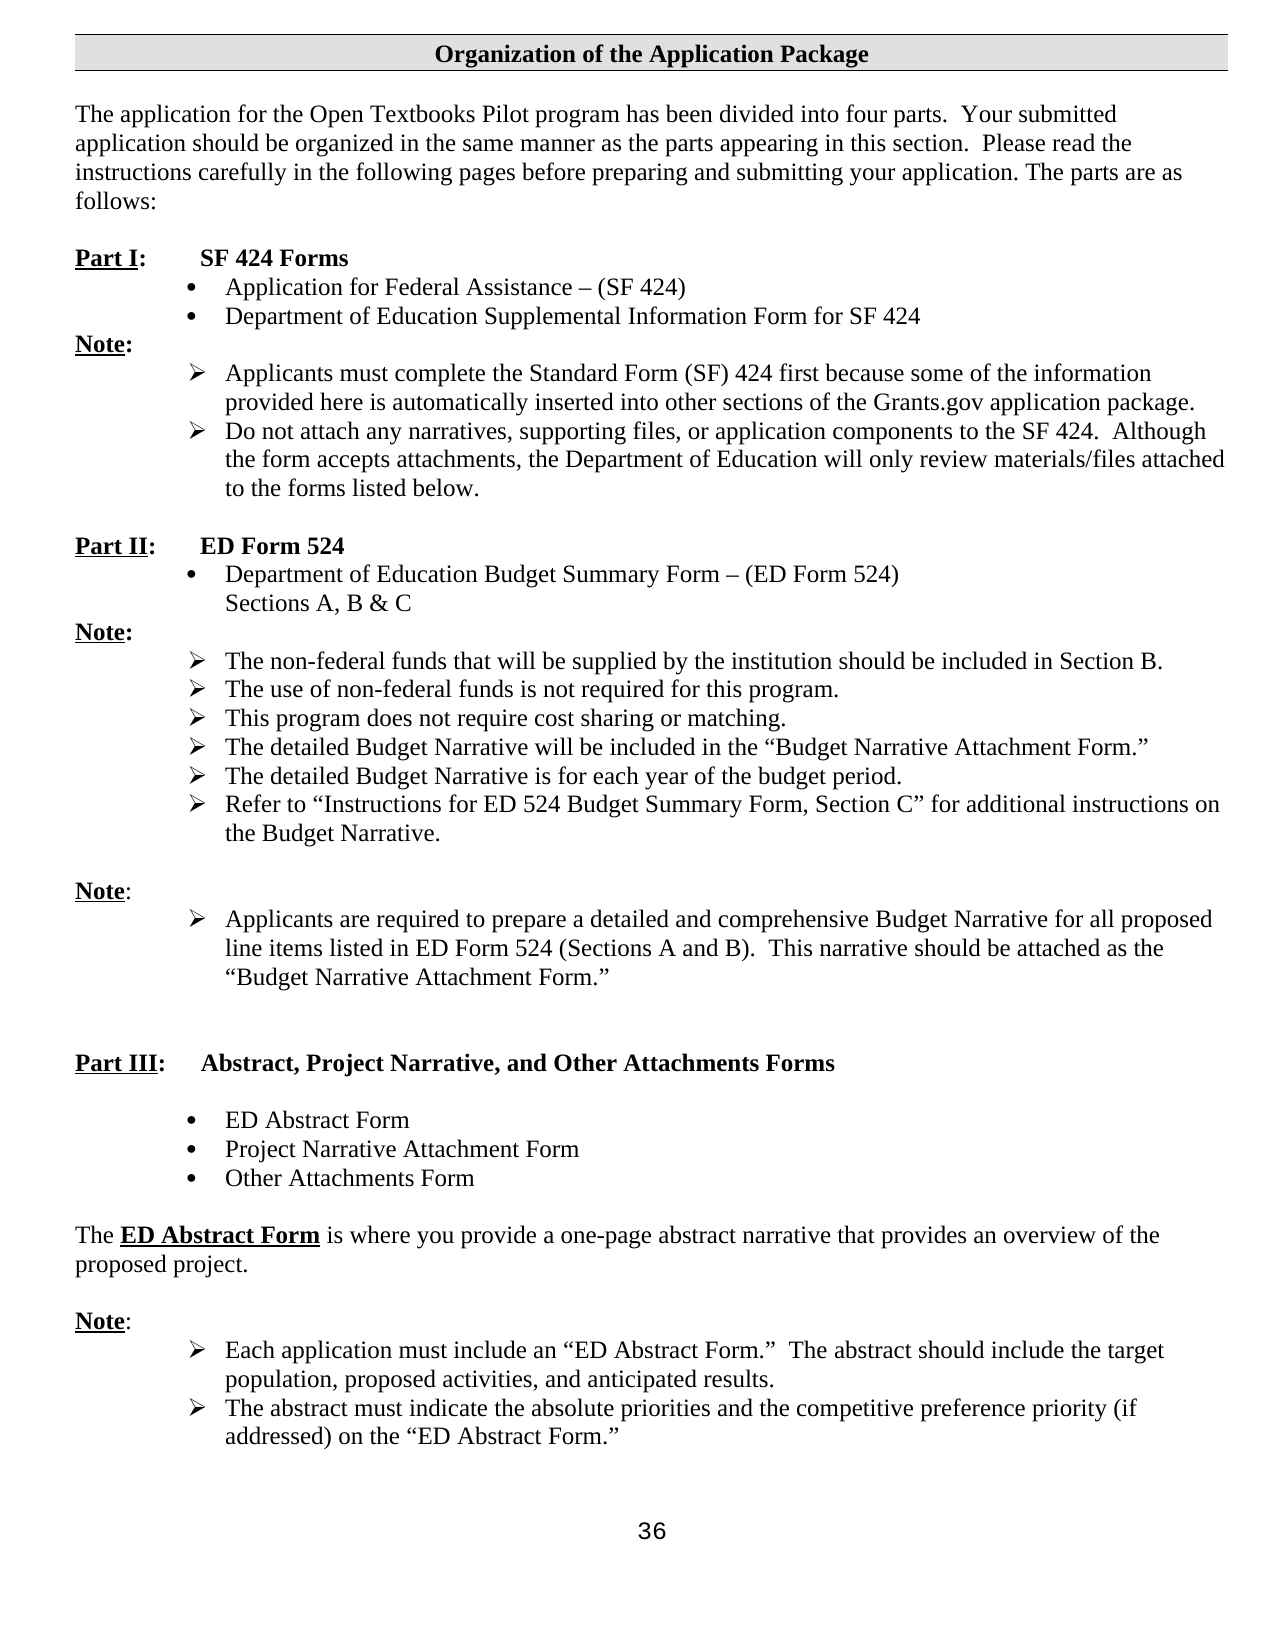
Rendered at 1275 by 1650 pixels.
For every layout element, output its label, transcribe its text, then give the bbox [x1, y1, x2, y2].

list This program does not require cost sharing or matching. [187, 703, 1228, 732]
list Other Attachments Form [187, 1163, 1228, 1191]
list Refer to “Instructions for ED 524 Budget Summary Form, Section C” for additional instructions on the Budget Narrative. [187, 789, 1228, 847]
text Organization of the Application Package [75, 35, 1228, 70]
list The use of non-federal funds is not required for this program. [187, 674, 1228, 703]
text Note: [75, 329, 1228, 358]
list The non-federal funds that will be supplied by the institution should be included in Section B. [187, 646, 1228, 674]
list Department of Education Supplemental Information Form for SF 424 [187, 301, 1228, 329]
text Note: [75, 617, 1228, 646]
text Part III: Abstract, Project Narrative, and Other Attachments Forms [75, 1048, 1228, 1076]
text The application for the Open Textbooks Pilot program has been divided into four parts. Your submitted application should be organized in the same manner as the parts appearing in this section. Please read the instructions carefully in the following pages before preparing and submitting your application. The parts are as follows: [75, 99, 1228, 214]
text Part I: SF 424 Forms [75, 243, 1228, 272]
text Part II: ED Form 524 [75, 531, 1228, 559]
list Applicants must complete the Standard Form (SF) 424 first because some of the information provided here is automatically inserted into other sections of the Grants.gov application package. [187, 358, 1228, 416]
list The abstract must indicate the absolute priorities and the competitive preference priority (if addressed) on the “ED Abstract Form.” [187, 1393, 1228, 1450]
list Do not attach any narratives, supporting files, or application components to the SF 424. Although the form accepts attachments, the Department of Education will only review materials/files attached to the forms listed below. [187, 416, 1228, 502]
list Each application must include an “ED Abstract Form.” The abstract should include the target population, proposed activities, and anticipated results. [187, 1335, 1228, 1393]
list ED Abstract Form [187, 1105, 1228, 1134]
list Applicants are required to prepare a detailed and comprehensive Budget Narrative for all proposed line items listed in ED Form 524 (Sections A and B). This narrative should be attached as the “Budget Narrative Attachment Form.” [187, 904, 1228, 991]
text Note: [75, 876, 1228, 904]
list The detailed Budget Narrative is for each year of the budget period. [187, 761, 1228, 789]
list Project Narrative Attachment Form [187, 1134, 1228, 1163]
text Sections A, B & C [225, 588, 1228, 617]
text Note: [75, 1306, 1228, 1335]
list Application for Federal Assistance – (SF 424) [187, 272, 1228, 301]
list Department of Education Budget Summary Form – (ED Form 524) [187, 559, 1228, 588]
text The ED Abstract Form is where you provide a one-page abstract narrative that provides an overview of the proposed project. [75, 1220, 1228, 1278]
list The detailed Budget Narrative will be included in the “Budget Narrative Attachment Form.” [187, 732, 1228, 761]
